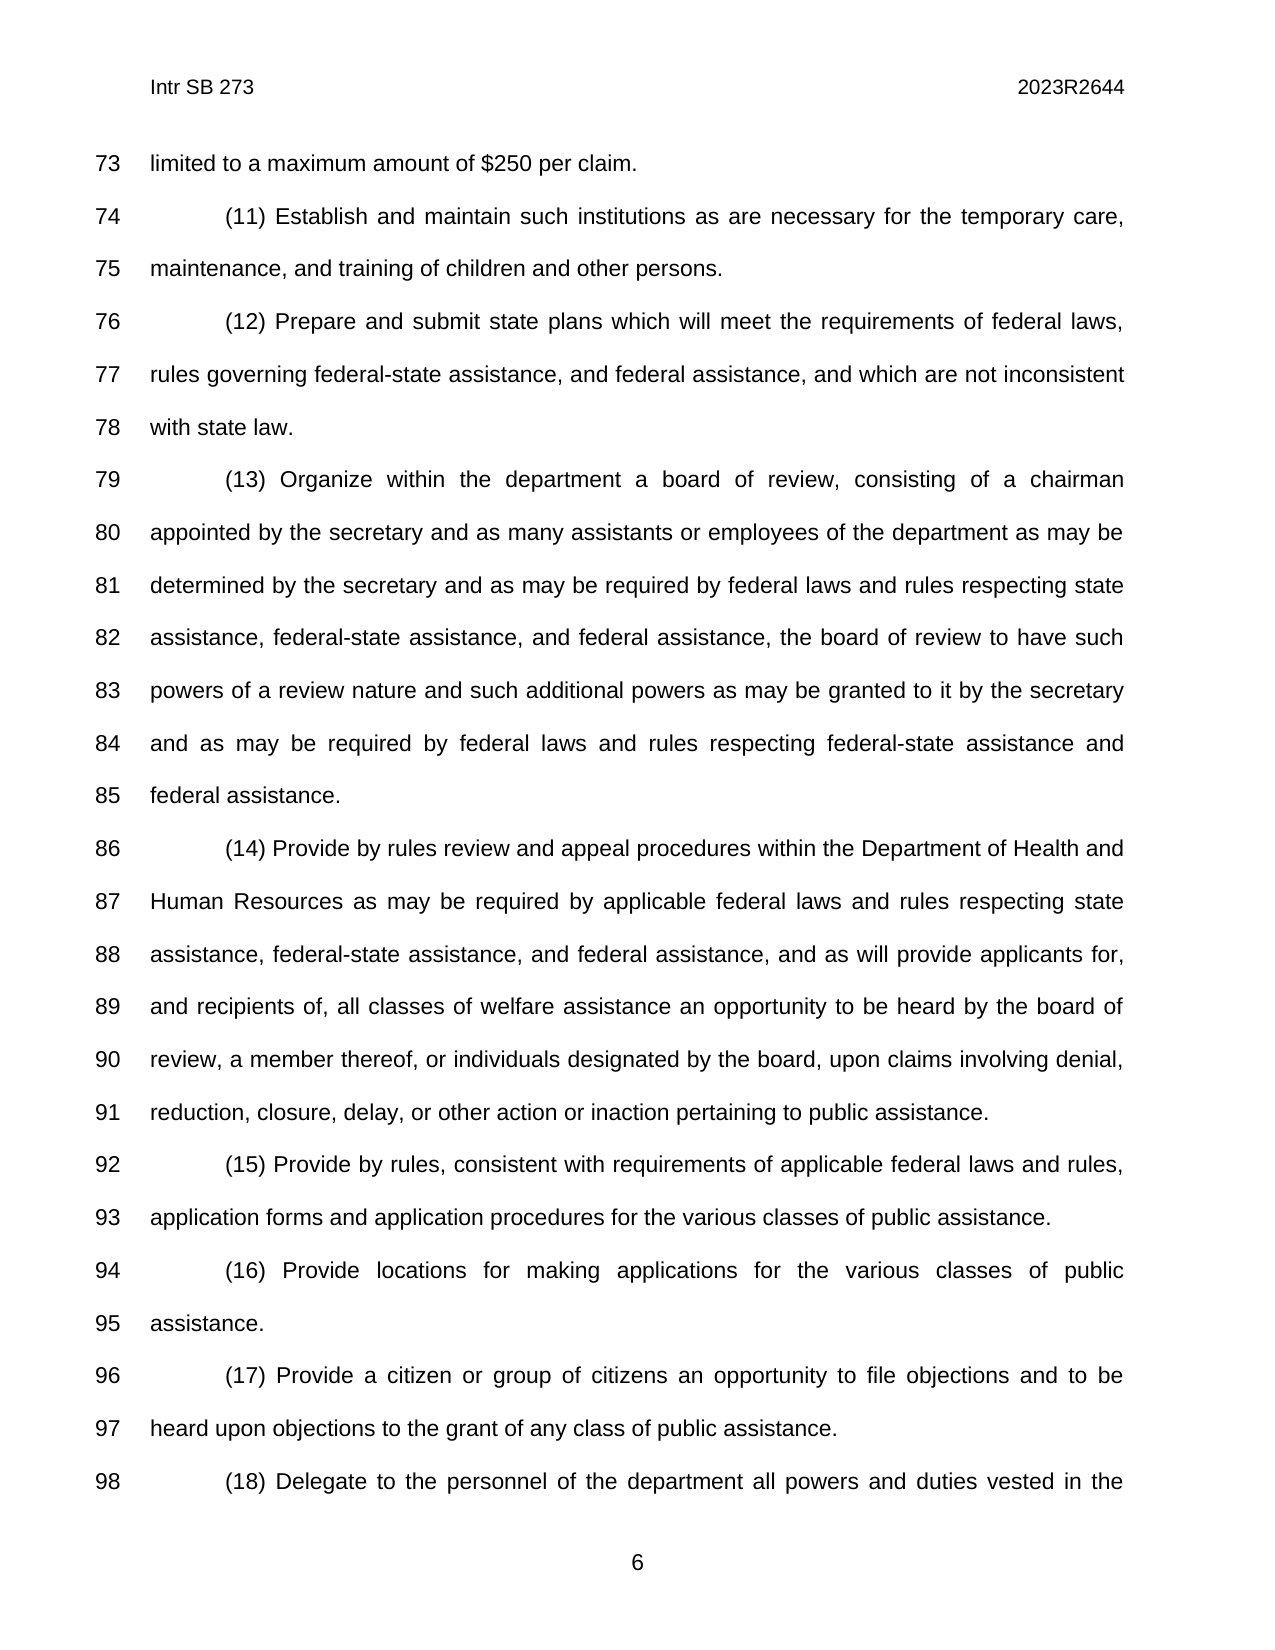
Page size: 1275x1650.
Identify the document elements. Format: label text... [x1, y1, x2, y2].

text (14) Provide by rules review and appeal procedures within the Department of Health and Human Resources as may be required by applicable federal laws and rules respecting state assistance, federal-state assistance, and federal assistance, and as will provide applicants for, and recipients of, all classes of welfare assistance an opportunity to be heard by the board of review, a member thereof, or individuals designated by the board, upon claims involving denial, reduction, closure, delay, or other action or inaction pertaining to public assistance. [150, 835, 1125, 1125]
text (13) Organize within the department a board of review, consisting of a chairman appointed by the secretary and as many assistants or employees of the department as may be determined by the secretary and as may be required by federal laws and rules respecting state assistance, federal-state assistance, and federal assistance, the board of review to have such powers of a review nature and such additional powers as may be granted to it by the secretary and as may be required by federal laws and rules respecting federal-state assistance and federal assistance. [150, 466, 1125, 809]
text (12) Prepare and submit state plans which will meet the requirements of federal laws, rules governing federal-state assistance, and federal assistance, and which are not inconsistent with state law. [150, 308, 1125, 440]
text (15) Provide by rules, consistent with requirements of applicable federal laws and rules, application forms and application procedures for the various classes of public assistance. [150, 1151, 1125, 1231]
text (17) Provide a citizen or group of citizens an opportunity to file objections and to be heard upon objections to the grant of any class of public assistance. [150, 1362, 1125, 1441]
text (16) Provide locations for making applications for the various classes of public assistance. [150, 1257, 1125, 1336]
text (11) Establish and maintain such institutions as are necessary for the temporary care, maintenance, and training of children and other persons. [150, 203, 1125, 282]
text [150, 150, 1125, 176]
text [150, 1468, 1125, 1494]
